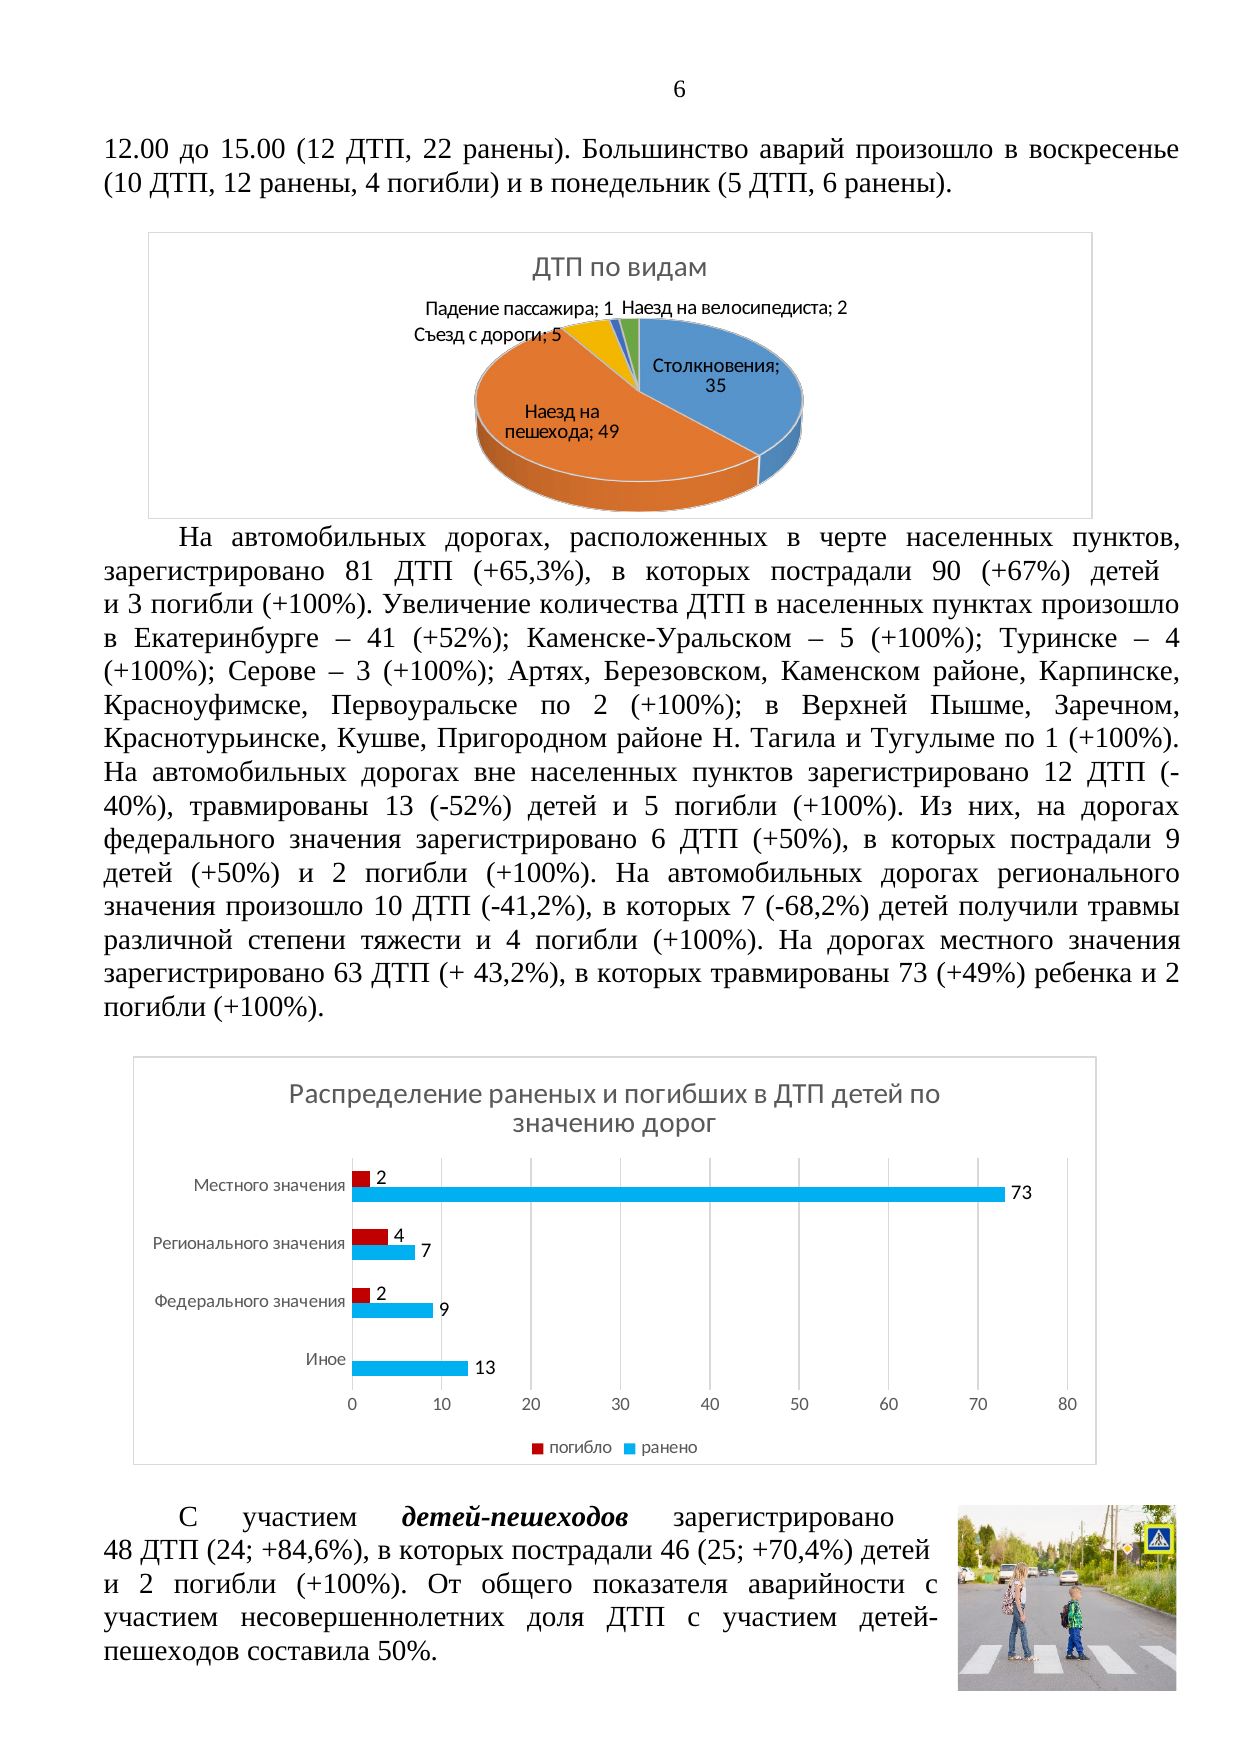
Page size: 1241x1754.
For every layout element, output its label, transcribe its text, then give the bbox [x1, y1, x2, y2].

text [103, 131, 1181, 198]
text На автомобильных дорогах, расположенных в черте населенных пунктов, зарегистрировано 81 ДТП (+65,3%), в которых пострадали 90 (+67%) детей и 3 погибли (+100%). Увеличение количества ДТП в населенных пунктах произошло в Екатеринбурге – 41 (+52%); Каменске-Уральском – 5 (+100%); Туринске – 4 (+100%); Серове – 3 (+100%); Артях, Березовском, Каменском районе, Карпинске, Красноуфимске, Первоуральске по 2 (+100%); в Верхней Пышме, Заречном, Краснотурьинске, Кушве, Пригородном районе Н. Тагила и Тугулыме по 1 (+100%). На автомобильных дорогах вне населенных пунктов зарегистрировано 12 ДТП (-40%), травмированы 13 (-52%) детей и 5 погибли (+100%). Из них, на дорогах федерального значения зарегистрировано 6 ДТП (+50%), в которых пострадали 9 детей (+50%) и 2 погибли (+100%). На автомобильных дорогах регионального значения произошло 10 ДТП (-41,2%), в которых 7 (-68,2%) детей получили травмы различной степени тяжести и 4 погибли (+100%). На дорогах местного значения зарегистрировано 63 ДТП (+ 43,2%), в которых травмированы 73 (+49%) ребенка и 2 погибли (+100%). [103, 519, 1181, 1022]
picture [957, 1505, 1177, 1691]
text С участием детей-пешеходов зарегистрировано 48 ДТП (24; +84,6%), в которых пострадали 46 (25; +70,4%) детей и 2 погибли (+100%). От общего показателя аварийности с участием несовершеннолетних доля ДТП с участием детей- пешеходов составила 50%. [103, 1499, 1181, 1666]
